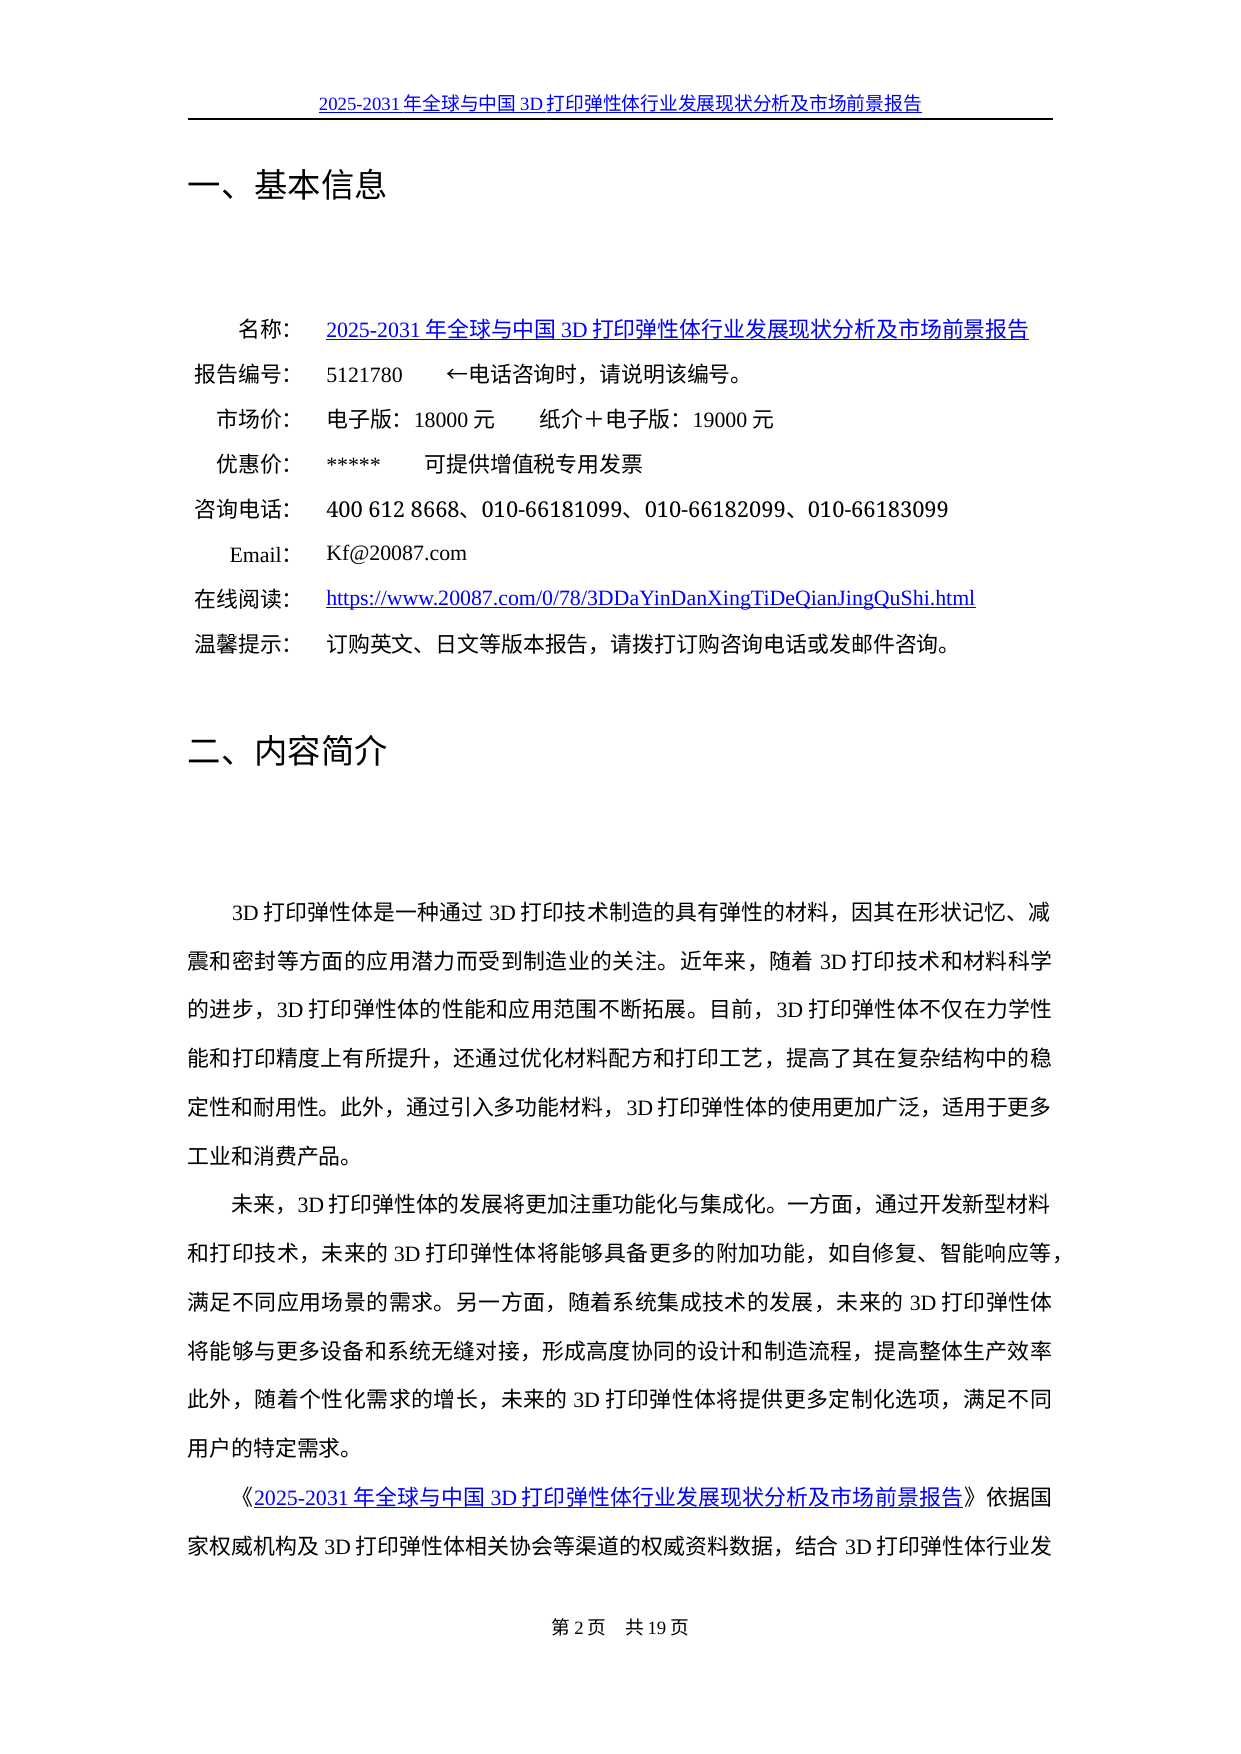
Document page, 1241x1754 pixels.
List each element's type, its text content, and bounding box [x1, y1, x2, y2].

table_cell 咨询电话： [167, 492, 315, 537]
table_cell 订购英文、日文等版本报告，请拨打订购咨询电话或发邮件咨询。 [315, 627, 1073, 672]
table_cell 5121780 ←电话咨询时，请说明该编号。 [315, 357, 1073, 402]
table_cell Kf@20087.com [315, 537, 1073, 582]
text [187, 894, 1053, 1561]
table_cell [315, 582, 1073, 627]
table_cell 报告编号： [167, 357, 315, 402]
table_header 名称： [167, 312, 315, 357]
table_cell Email： [167, 537, 315, 582]
title 二、内容简介 [187, 717, 1053, 782]
table_cell 优惠价： [167, 447, 315, 492]
table_header 2025-2031年全球与中国3D打印弹性体行业发展现状分析及市场前景报告 [315, 312, 1073, 357]
table_cell 电子版：18000 元 纸介＋电子版：19000 元 [315, 402, 1073, 447]
table_cell ***** 可提供增值税专用发票 [315, 447, 1073, 492]
table_cell 市场价： [167, 402, 315, 447]
table_cell 在线阅读： [167, 582, 315, 627]
title 一、基本信息 [187, 150, 1053, 215]
table_cell 温馨提示： [167, 627, 315, 672]
table_cell 400 612 8668、010-66181099、010-66182099、010-66183099 [315, 492, 1073, 537]
